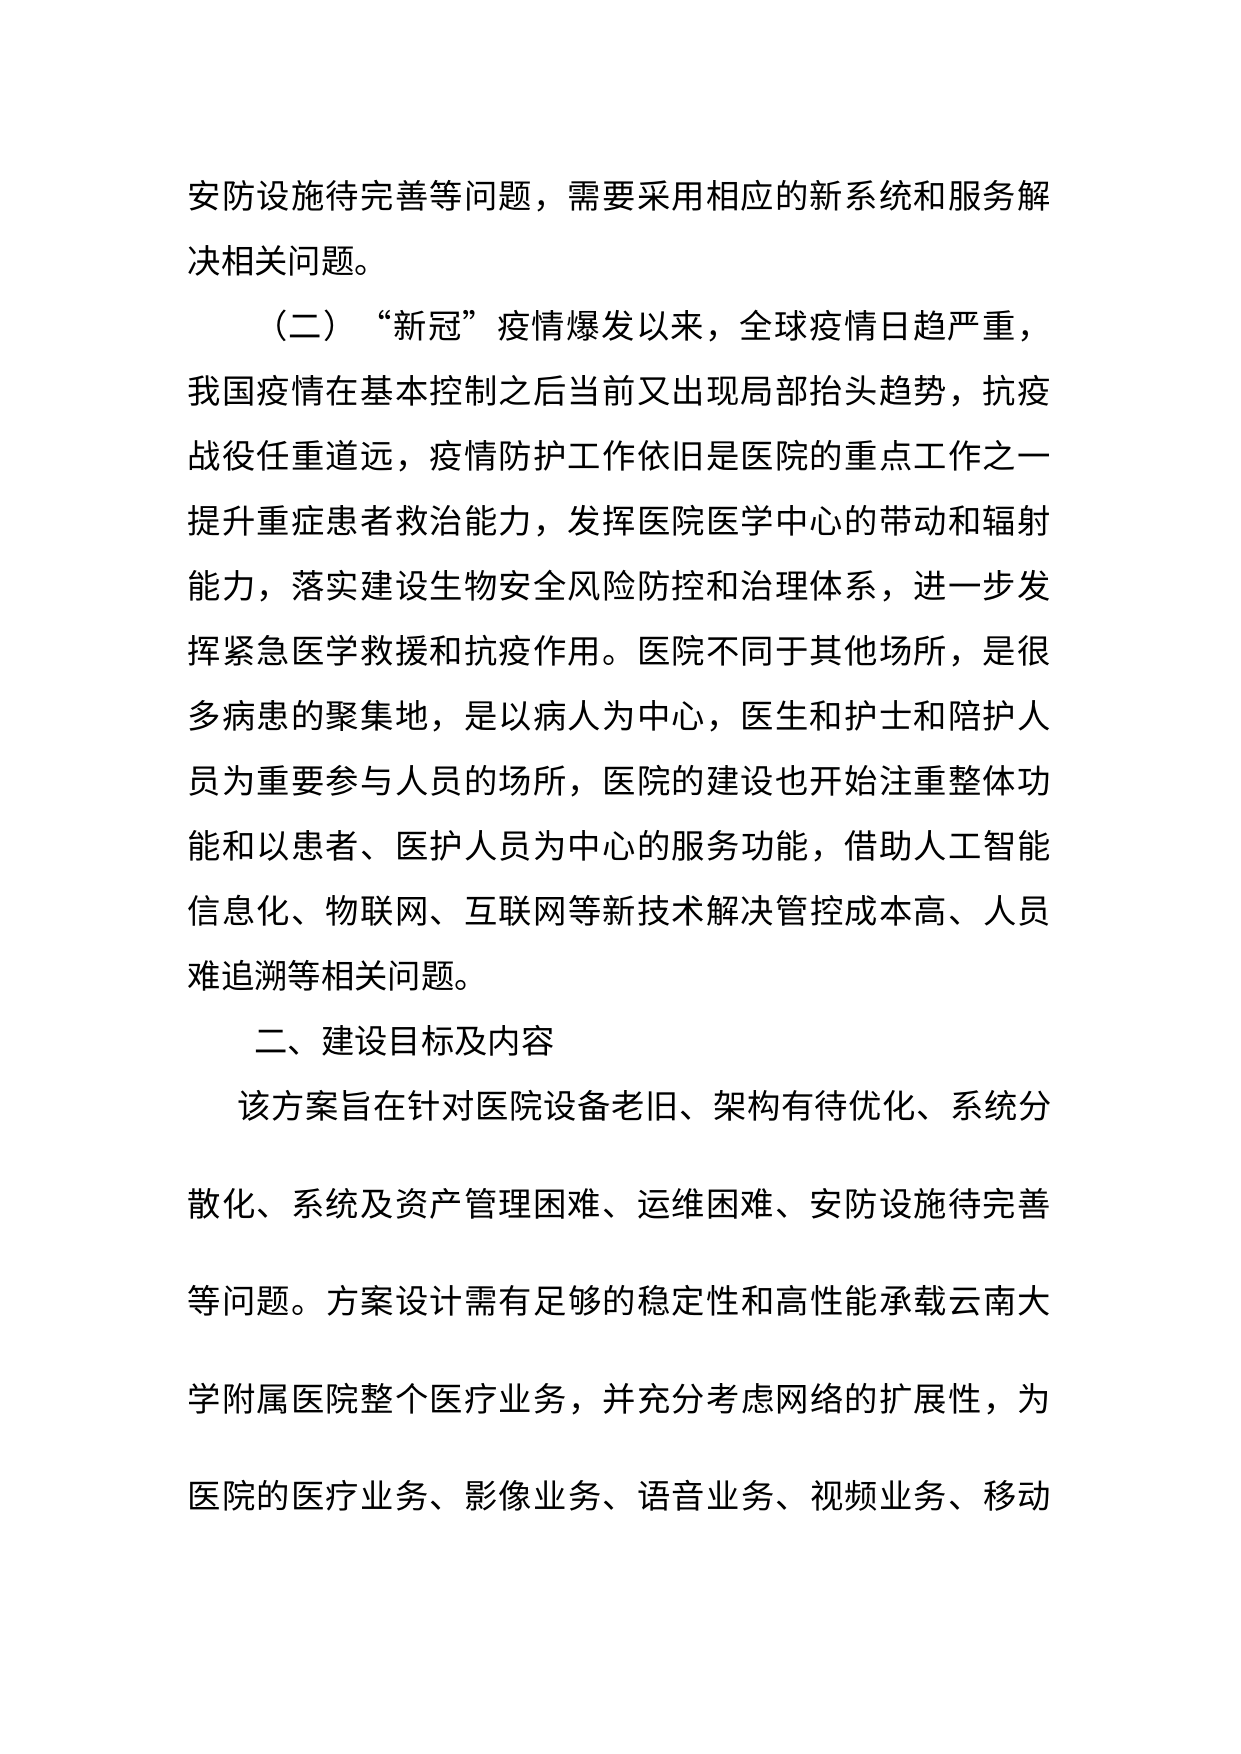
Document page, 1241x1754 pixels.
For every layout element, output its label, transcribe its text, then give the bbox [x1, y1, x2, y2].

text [187, 1072, 1053, 1527]
text 二、建设目标及内容 [187, 1007, 1053, 1072]
text （二）“新冠”疫情爆发以来，全球疫情日趋严重，我国疫情在基本控制之后当前又出现局部抬头趋势，抗疫战役任重道远，疫情防护工作依旧是医院的重点工作之一，提升重症患者救治能力，发挥医院医学中心的带动和辐射能力，落实建设生物安全风险防控和治理体系，进一步发挥紧急医学救援和抗疫作用。医院不同于其他场所，是很多病患的聚集地，是以病人为中心，医生和护士和陪护人员为重要参与人员的场所，医院的建设也开始注重整体功能和以患者、医护人员为中心的服务功能，借助人工智能、信息化、物联网、互联网等新技术解决管控成本高、人员难追溯等相关问题。 [187, 292, 1053, 1007]
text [187, 162, 1053, 292]
